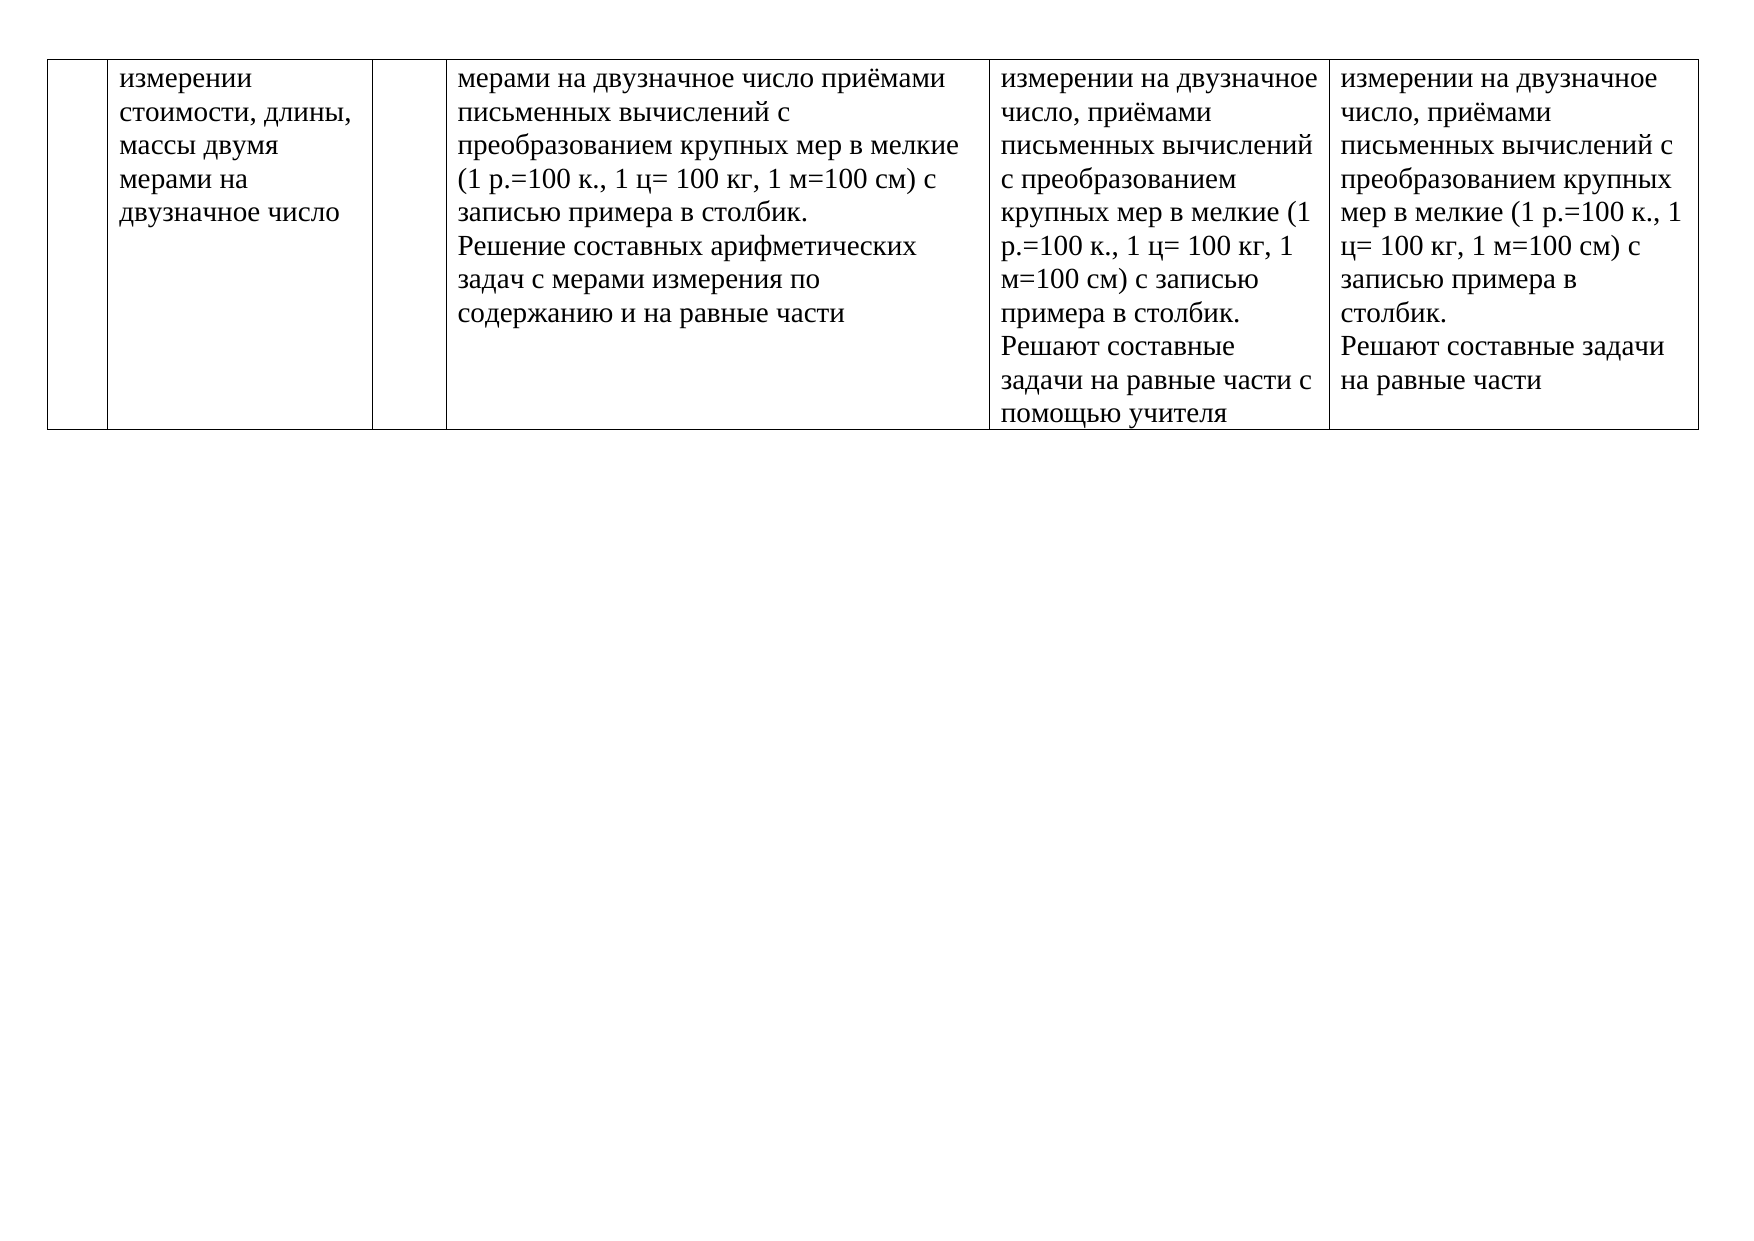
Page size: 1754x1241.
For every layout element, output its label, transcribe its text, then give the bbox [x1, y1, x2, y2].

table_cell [447, 60, 989, 429]
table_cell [108, 60, 372, 429]
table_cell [1330, 60, 1698, 429]
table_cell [990, 60, 1329, 429]
table_cell 69 [48, 60, 107, 429]
table_cell 1 [373, 60, 446, 429]
